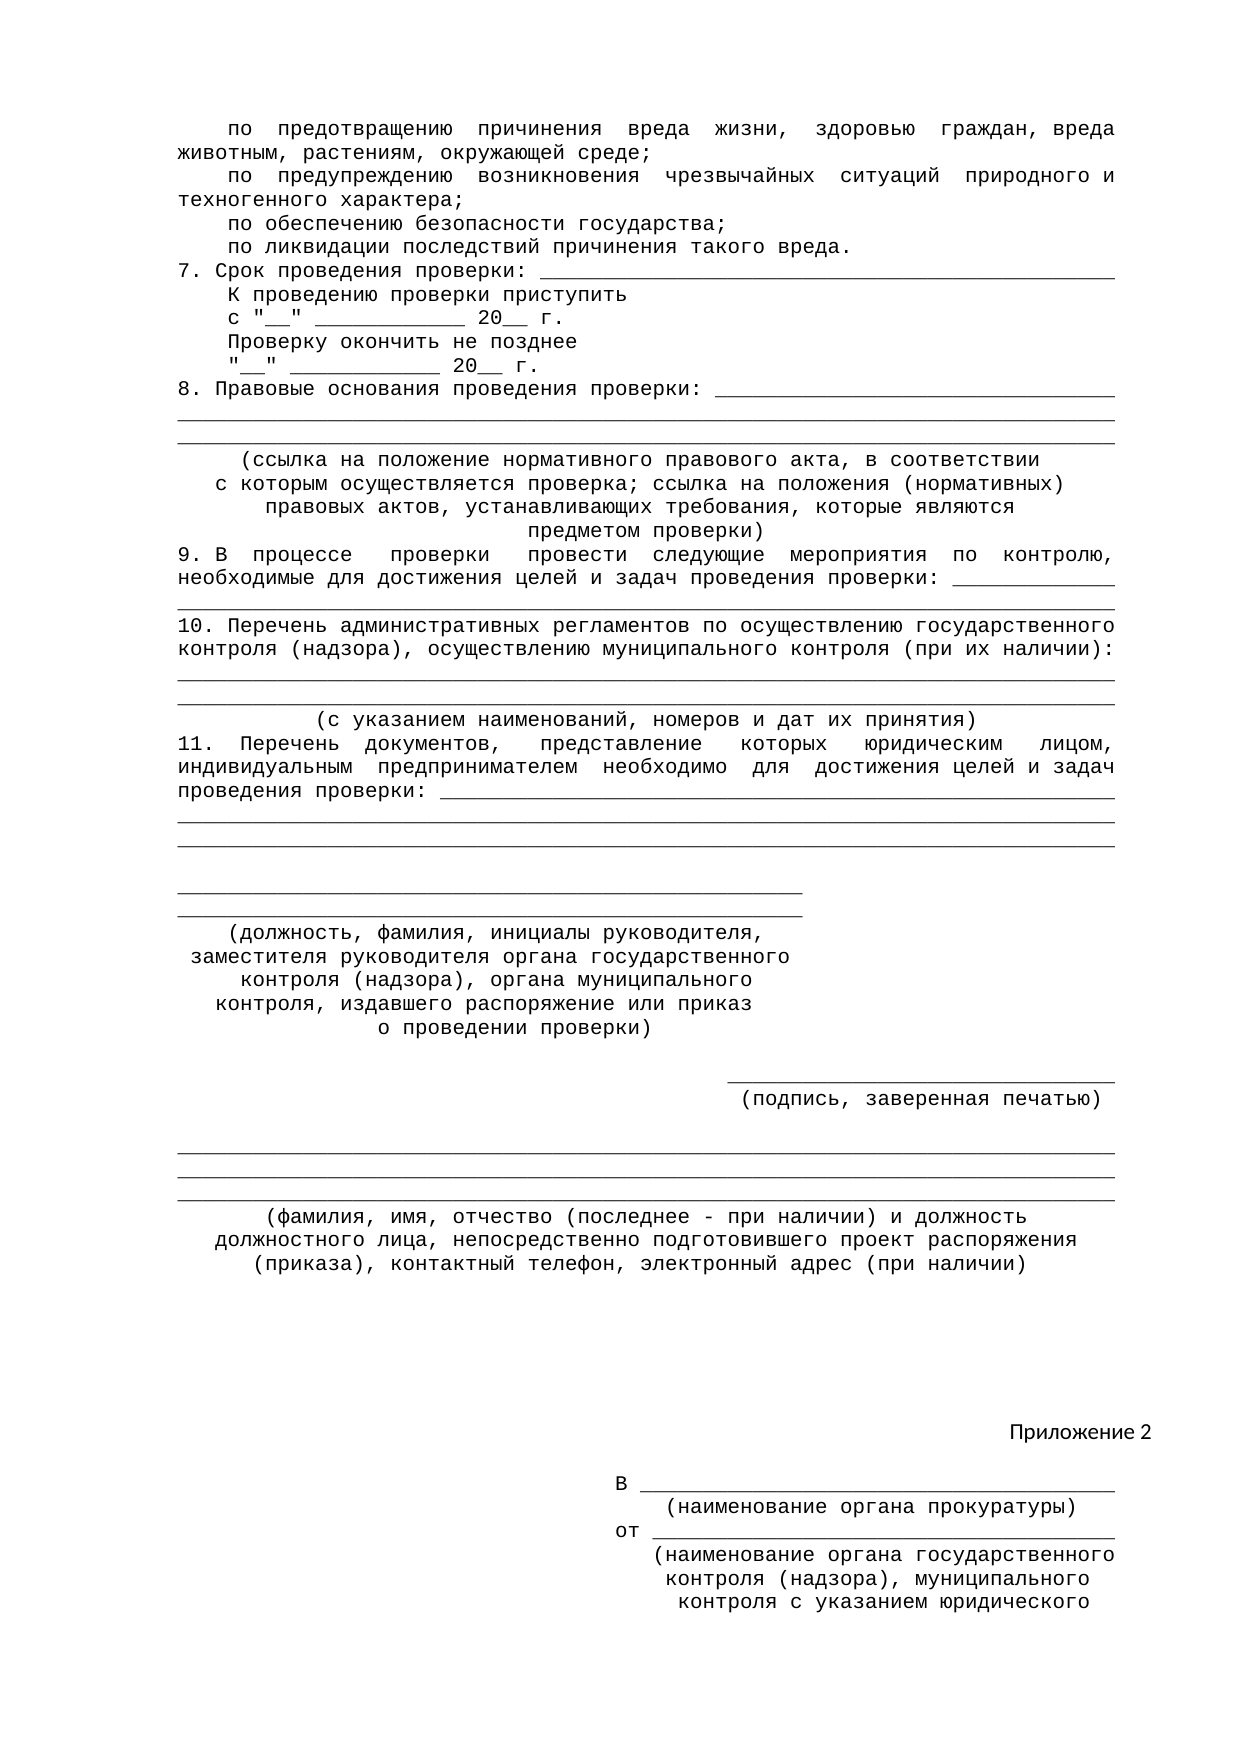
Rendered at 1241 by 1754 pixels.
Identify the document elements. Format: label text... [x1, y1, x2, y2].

text индивидуальным предпринимателем необходимо для достижения целей и задач [177, 757, 1152, 780]
text ___________________________________________________________________________ [177, 827, 1152, 851]
text ___________________________________________________________________________ [177, 1135, 1152, 1158]
text К проведению проверки приступить [177, 284, 1152, 307]
text (фамилия, имя, отчество (последнее - при наличии) и должность [177, 1206, 1152, 1229]
text ___________________________________________________________________________ [177, 804, 1152, 827]
text с "__" ____________ 20__ г. [177, 307, 1152, 331]
text 11. Перечень документов, представление которых юридическим лицом, [177, 733, 1152, 757]
text проведения проверки: ______________________________________________________ [177, 780, 1152, 804]
text предметом проверки) [177, 520, 1152, 544]
text ___________________________________________________________________________ [177, 686, 1152, 709]
text (приказа), контактный телефон, электронный адрес (при наличии) [177, 1253, 1152, 1277]
text техногенного характера; [177, 189, 1152, 213]
text __________________________________________________ [177, 898, 1152, 922]
text от _____________________________________ [177, 1520, 1152, 1544]
text заместителя руководителя органа государственного [177, 946, 1152, 969]
text (ссылка на положение нормативного правового акта, в соответствии [177, 449, 1152, 473]
text должностного лица, непосредственно подготовившего проект распоряжения [177, 1229, 1152, 1253]
text по предотвращению причинения вреда жизни, здоровью граждан, вреда [177, 118, 1152, 142]
text контроля с указанием юридического [177, 1591, 1152, 1615]
text "__" ____________ 20__ г. [177, 354, 1152, 378]
text по предупреждению возникновения чрезвычайных ситуаций природного и [177, 165, 1152, 189]
text (наименование органа государственного [177, 1544, 1152, 1567]
text ___________________________________________________________________________ [177, 662, 1152, 686]
text контроля (надзора), муниципального [177, 1567, 1152, 1591]
text необходимые для достижения целей и задач проведения проверки: _____________ [177, 567, 1152, 591]
text контроля (надзора), осуществлению муниципального контроля (при их наличии): [177, 638, 1152, 662]
text ___________________________________________________________________________ [177, 1182, 1152, 1206]
text _______________________________ [177, 1064, 1152, 1088]
text по обеспечению безопасности государства; [177, 213, 1152, 236]
text ___________________________________________________________________________ [177, 426, 1152, 449]
text __________________________________________________ [177, 875, 1152, 898]
text 8. Правовые основания проведения проверки: ________________________________ [177, 378, 1152, 402]
text правовых актов, устанавливающих требования, которые являются [177, 496, 1152, 520]
text ___________________________________________________________________________ [177, 402, 1152, 426]
text (наименование органа прокуратуры) [177, 1497, 1152, 1520]
text животным, растениям, окружающей среде; [177, 142, 1152, 165]
text (с указанием наименований, номеров и дат их принятия) [177, 709, 1152, 733]
text с которым осуществляется проверка; ссылка на положения (нормативных) [177, 473, 1152, 496]
text о проведении проверки) [177, 1017, 1152, 1040]
text (должность, фамилия, инициалы руководителя, [177, 922, 1152, 946]
text Приложение 2 [177, 1417, 1152, 1445]
text контроля, издавшего распоряжение или приказ [177, 993, 1152, 1017]
text Проверку окончить не позднее [177, 331, 1152, 354]
text (подпись, заверенная печатью) [177, 1088, 1152, 1111]
text В ______________________________________ [177, 1473, 1152, 1497]
text ___________________________________________________________________________ [177, 591, 1152, 615]
text 9. В процессе проверки провести следующие мероприятия по контролю, [177, 544, 1152, 567]
text по ликвидации последствий причинения такого вреда. [177, 236, 1152, 260]
text 10. Перечень административных регламентов по осуществлению государственного [177, 615, 1152, 638]
text ___________________________________________________________________________ [177, 1158, 1152, 1182]
text 7. Срок проведения проверки: ______________________________________________ [177, 260, 1152, 284]
text контроля (надзора), органа муниципального [177, 969, 1152, 993]
